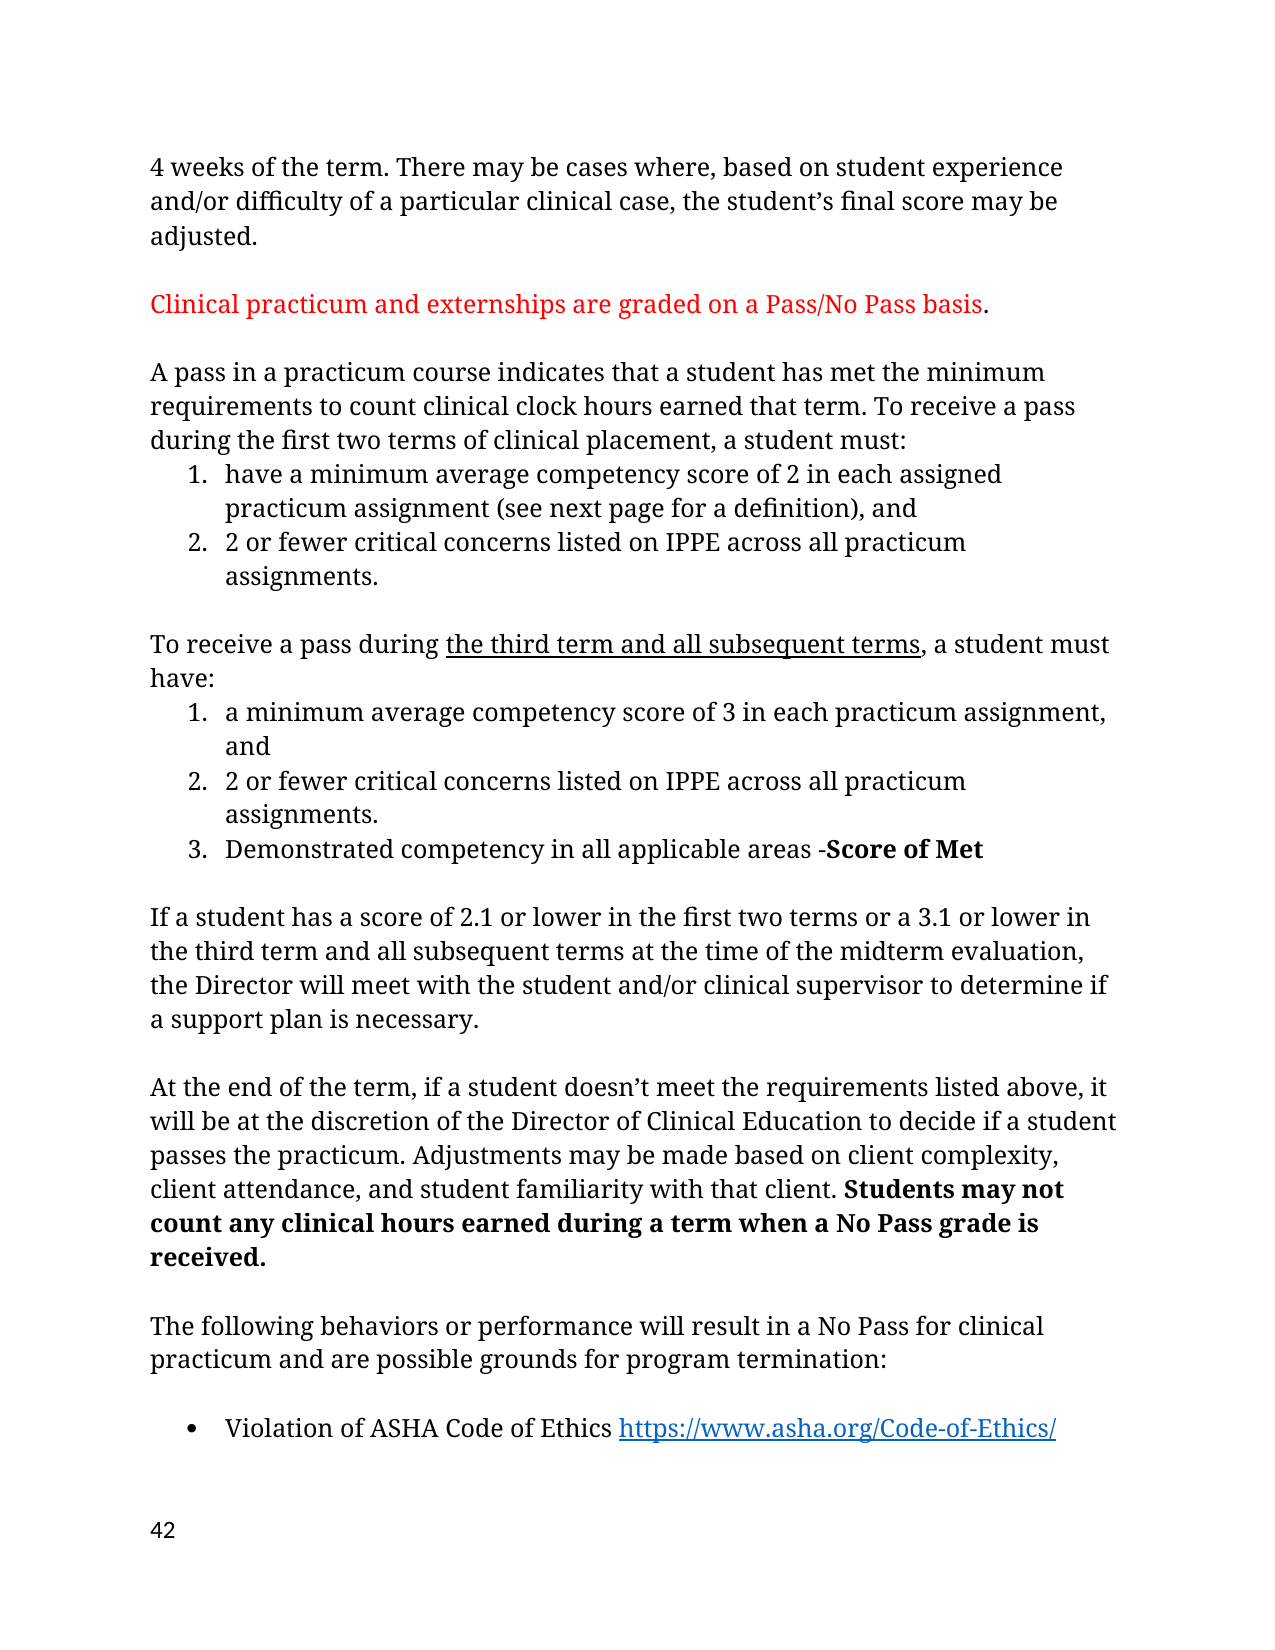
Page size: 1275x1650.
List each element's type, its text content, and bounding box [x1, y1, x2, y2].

list Demonstrated competency in all applicable areas -Score of Met [187, 831, 1125, 865]
text The following behaviors or performance will result in a No Pass for clinical practicum and are possible grounds for program termination: [150, 1308, 1125, 1376]
text To receive a pass during the third term and all subsequent terms, a student must have: [150, 627, 1125, 695]
list 2 or fewer critical concerns listed on IPPE across all practicum assignments. [187, 525, 1125, 593]
text Clinical practicum and externships are graded on a Pass/No Pass basis. [150, 286, 1125, 320]
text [150, 150, 1125, 252]
list 2 or fewer critical concerns listed on IPPE across all practicum assignments. [187, 763, 1125, 831]
text If a student has a score of 2.1 or lower in the first two terms or a 3.1 or lower in the third term and all subsequent terms at the time of the midterm evaluation, the Director will meet with the student and/or clinical supervisor to determine if a support plan is necessary. [150, 899, 1125, 1036]
list a minimum average competency score of 3 in each practicum assignment, and [187, 695, 1125, 763]
text A pass in a practicum course indicates that a student has met the minimum requirements to count clinical clock hours earned that term. To receive a pass during the first two terms of clinical placement, a student must: [150, 354, 1125, 457]
list have a minimum average competency score of 2 in each assigned practicum assignment (see next page for a definition), and [187, 457, 1125, 525]
list Violation of ASHA Code of Ethics https://www.asha.org/Code-of-Ethics/ [187, 1410, 1125, 1444]
text At the end of the term, if a student doesn’t meet the requirements listed above, it will be at the discretion of the Director of Clinical Education to decide if a student passes the practicum. Adjustments may be made based on client complexity, client attendance, and student familiarity with that client. Students may not count any clinical hours earned during a term when a No Pass grade is received. [150, 1070, 1125, 1274]
